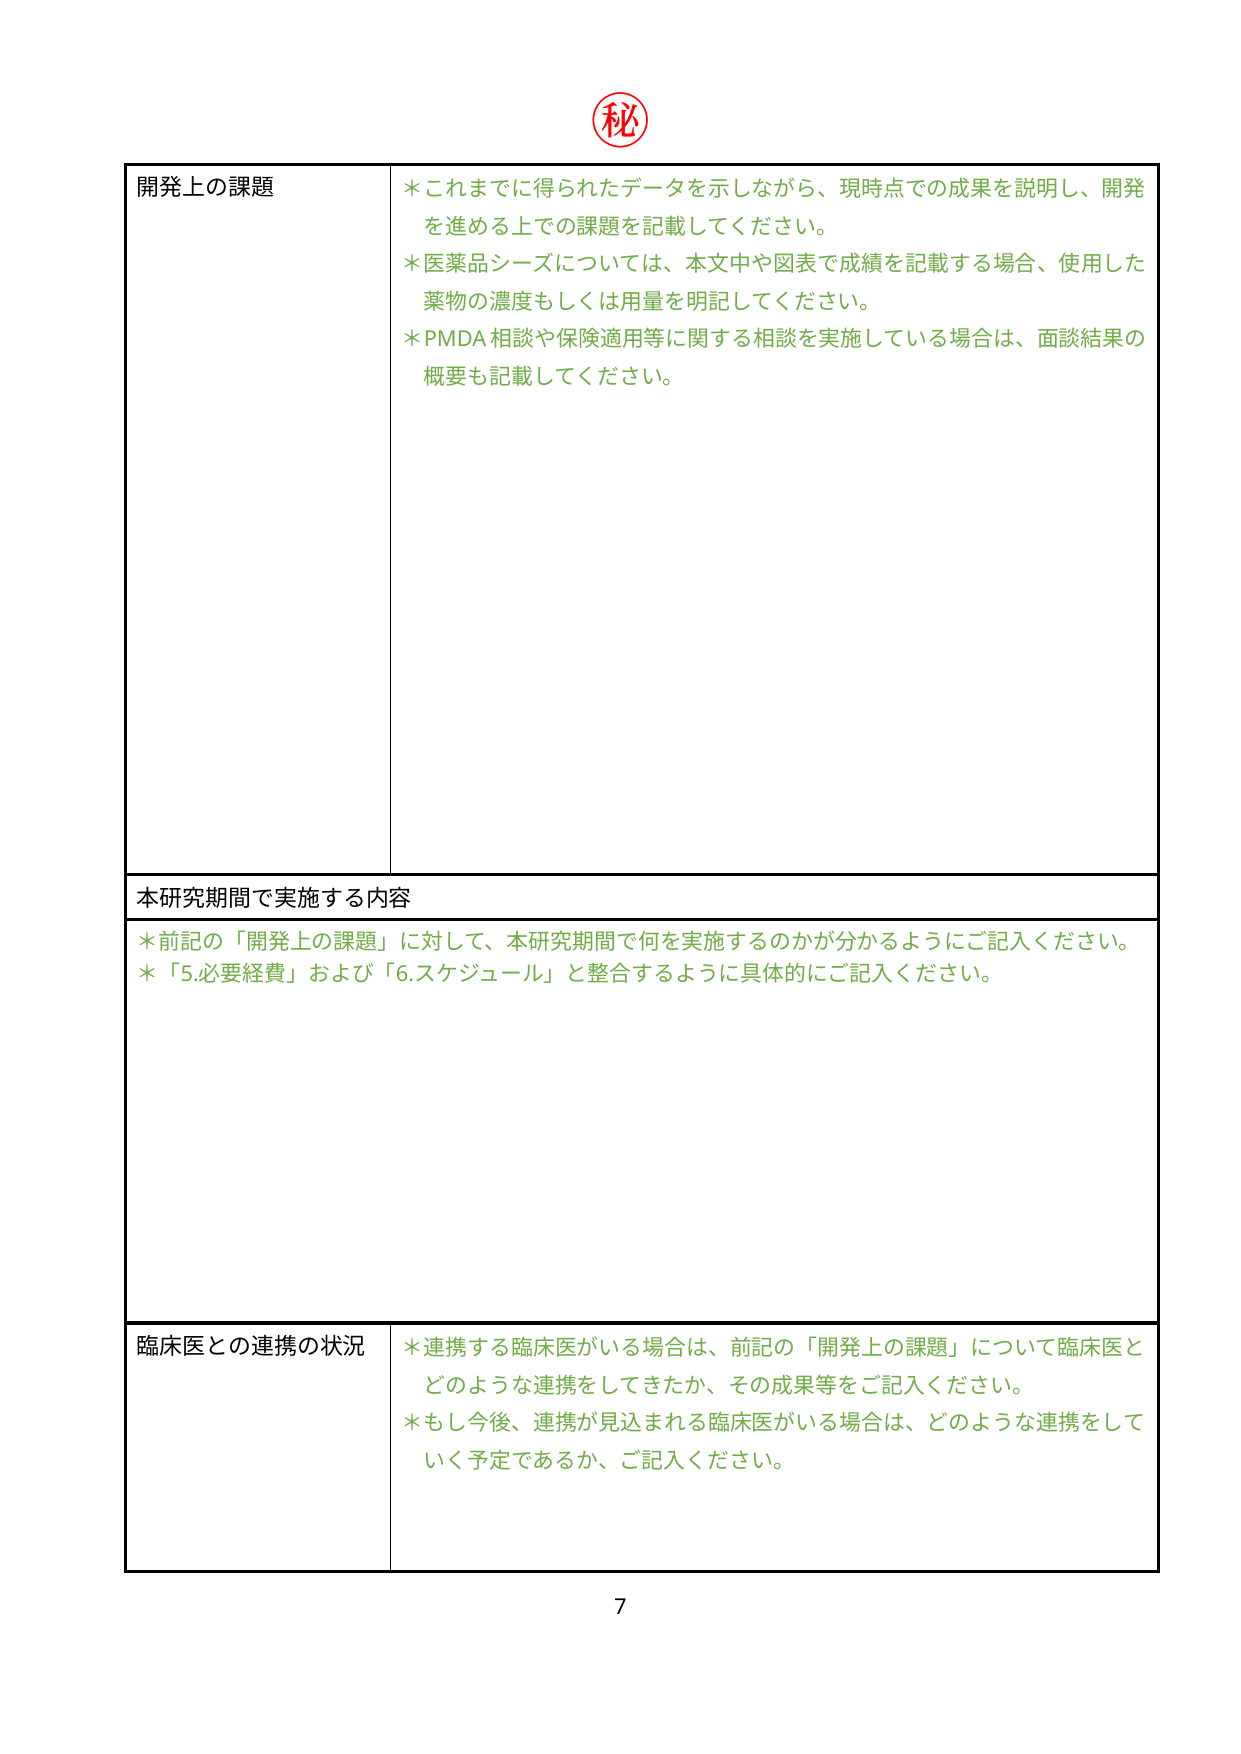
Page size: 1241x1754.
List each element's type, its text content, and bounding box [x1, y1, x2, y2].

table_header ＊これまでに得られたデータを示しながら、現時点での成果を説明し、開発を進める上での課題を記載してください。 ＊医薬品シーズについては、本文中や図表で成績を記載する場合、使用した薬物の濃度もしくは用量を明記してください。 ＊PMDA相談や保険適用等に関する相談を実施している場合は、面談結果の概要も記載してください。 [391, 166, 1157, 873]
table_cell 本研究期間で実施する内容 [127, 876, 1157, 918]
table_cell ＊前記の「開発上の課題」に対して、本研究期間で何を実施するのかが分かるようにご記入ください。 ＊「5.必要経費」および「6.スケジュール」と整合するように具体的にご記入ください。 [127, 921, 1157, 1321]
table_header 開発上の課題 [127, 166, 390, 873]
table_cell 臨床医との連携の状況 [127, 1325, 390, 1570]
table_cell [391, 1325, 1157, 1570]
